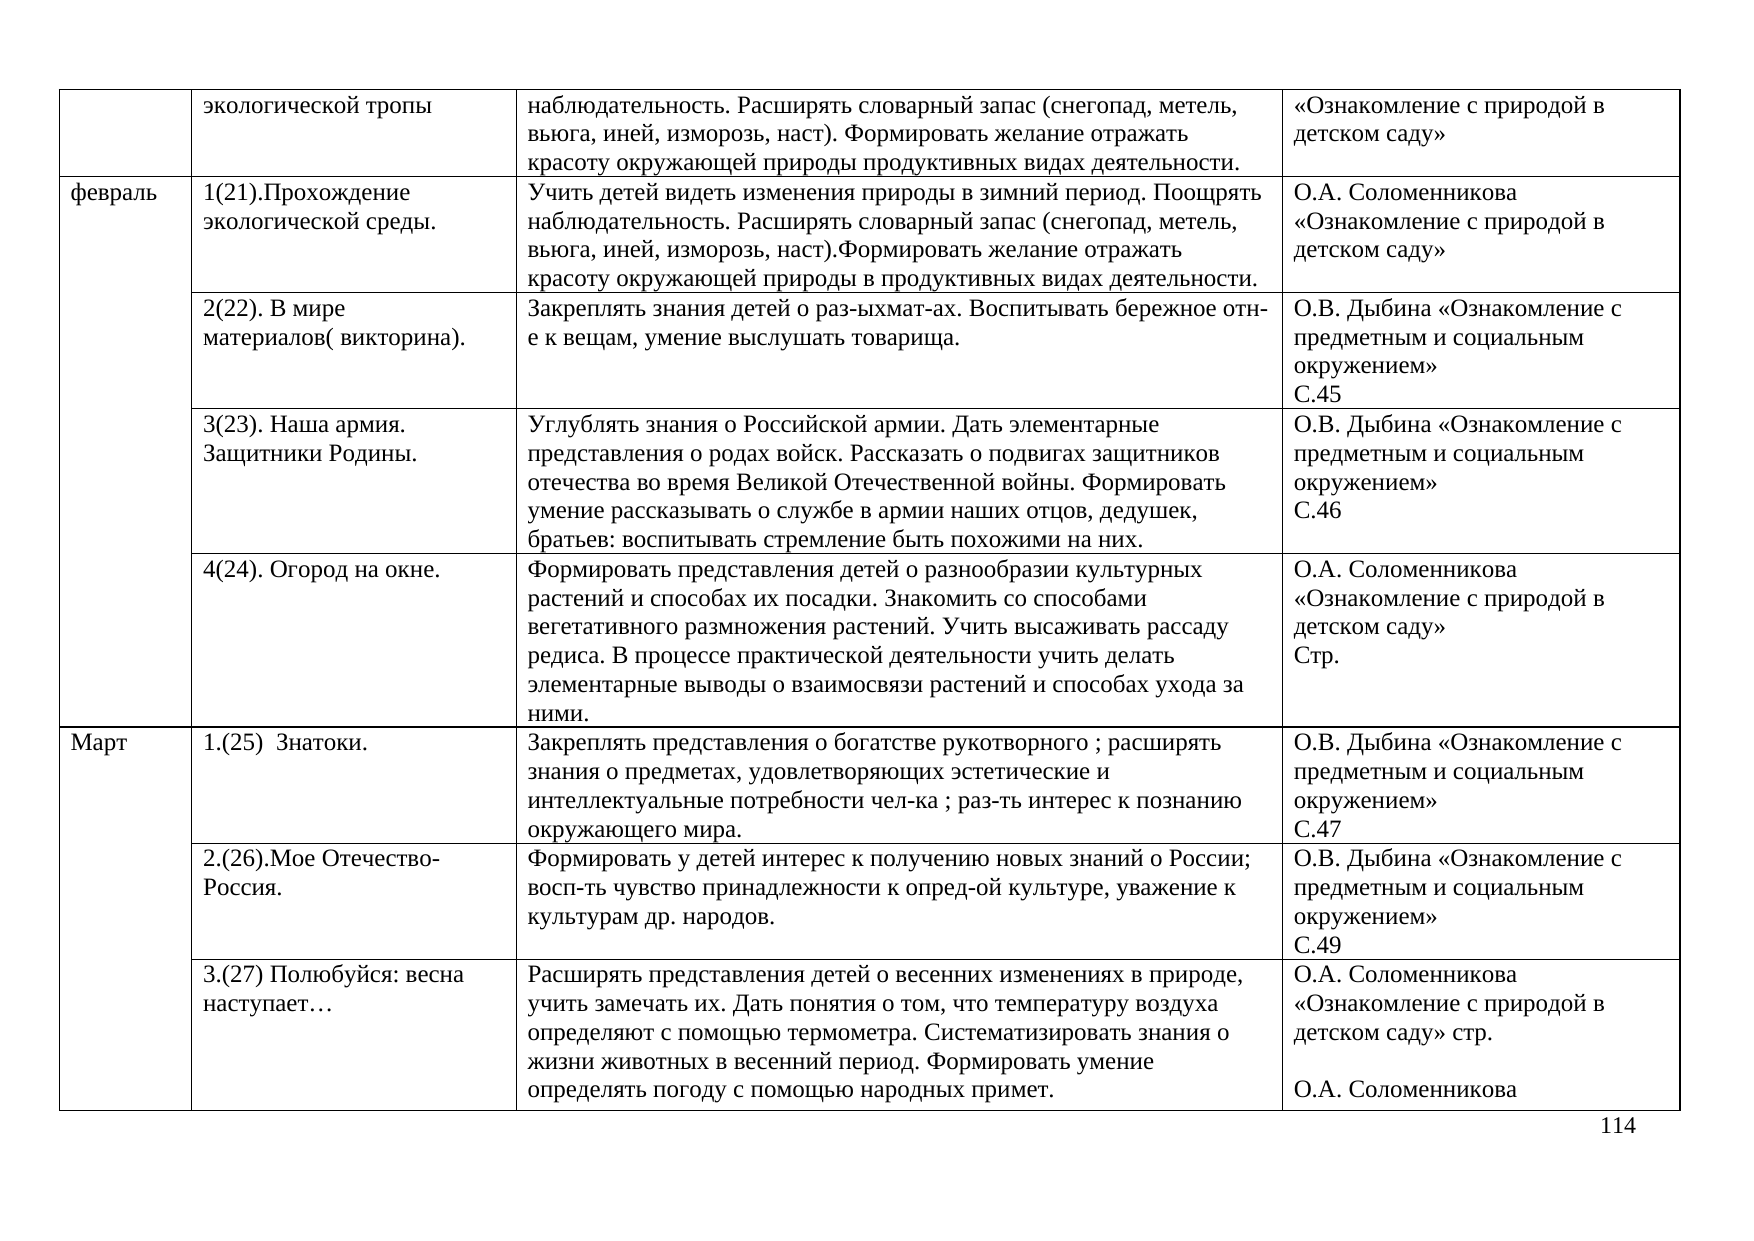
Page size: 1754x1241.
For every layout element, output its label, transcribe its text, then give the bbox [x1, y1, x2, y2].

table_cell Формировать представления детей о разнообразии культурных растений и способах их посадки. Знакомить со способами вегетативного размножения растений. Учить высаживать рассаду редиса. В процессе практической деятельности учить делать элементарные выводы о взаимосвязи растений и способах ухода за ними. [517, 554, 1282, 726]
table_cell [1283, 90, 1679, 176]
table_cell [1283, 960, 1679, 1110]
table_cell О.В. Дыбина «Ознакомление с предметным и социальным окружением» С.49 [1283, 844, 1679, 958]
table_cell О.А. Соломенникова «Ознакомление с природой в детском саду» [1283, 177, 1679, 292]
table_cell 2.(26).Мое Отечество-Россия. [192, 844, 516, 958]
table_cell О.А. Соломенникова «Ознакомление с природой в детском саду» Стр. [1283, 554, 1679, 726]
table_cell февраль [60, 177, 191, 726]
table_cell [192, 960, 516, 1110]
table_cell 4(24). Огород на окне. [192, 554, 516, 726]
table_cell 1.(25) Знатоки. [192, 728, 516, 842]
table_cell Закреплять знания детей о раз-ыхмат-ах. Воспитывать бережное отн-е к вещам, умение выслушать товарища. [517, 293, 1282, 408]
table_cell 2(22). В мире материалов( викторина). [192, 293, 516, 408]
table_cell О.В. Дыбина «Ознакомление с предметным и социальным окружением» С.47 [1283, 728, 1679, 842]
table_cell 1(21).Прохождение экологической среды. [192, 177, 516, 292]
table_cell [192, 90, 516, 176]
table_cell Учить детей видеть изменения природы в зимний период. Поощрять наблюдательность. Расширять словарный запас (снегопад, метель, вьюга, иней, изморозь, наст).Формировать желание отражать красоту окружающей природы в продуктивных видах деятельности. [517, 177, 1282, 292]
table_cell Формировать у детей интерес к получению новых знаний о России; восп-ть чувство принадлежности к опред-ой культуре, уважение к культурам др. народов. [517, 844, 1282, 958]
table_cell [517, 960, 1282, 1110]
table_cell Закреплять представления о богатстве рукотворного ; расширять знания о предметах, удовлетворяющих эстетические и интеллектуальные потребности чел-ка ; раз-ть интерес к познанию окружающего мира. [517, 728, 1282, 842]
table_cell Март [60, 728, 191, 1110]
table_cell О.В. Дыбина «Ознакомление с предметным и социальным окружением» С.46 [1283, 409, 1679, 553]
table_cell Углублять знания о Российской армии. Дать элементарные представления о родах войск. Рассказать о подвигах защитников отечества во время Великой Отечественной войны. Формировать умение рассказывать о службе в армии наших отцов, дедушек, братьев: воспитывать стремление быть похожими на них. [517, 409, 1282, 553]
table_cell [517, 90, 1282, 176]
table_cell О.В. Дыбина «Ознакомление с предметным и социальным окружением» С.45 [1283, 293, 1679, 408]
table_cell 3(23). Наша армия. Защитники Родины. [192, 409, 516, 553]
